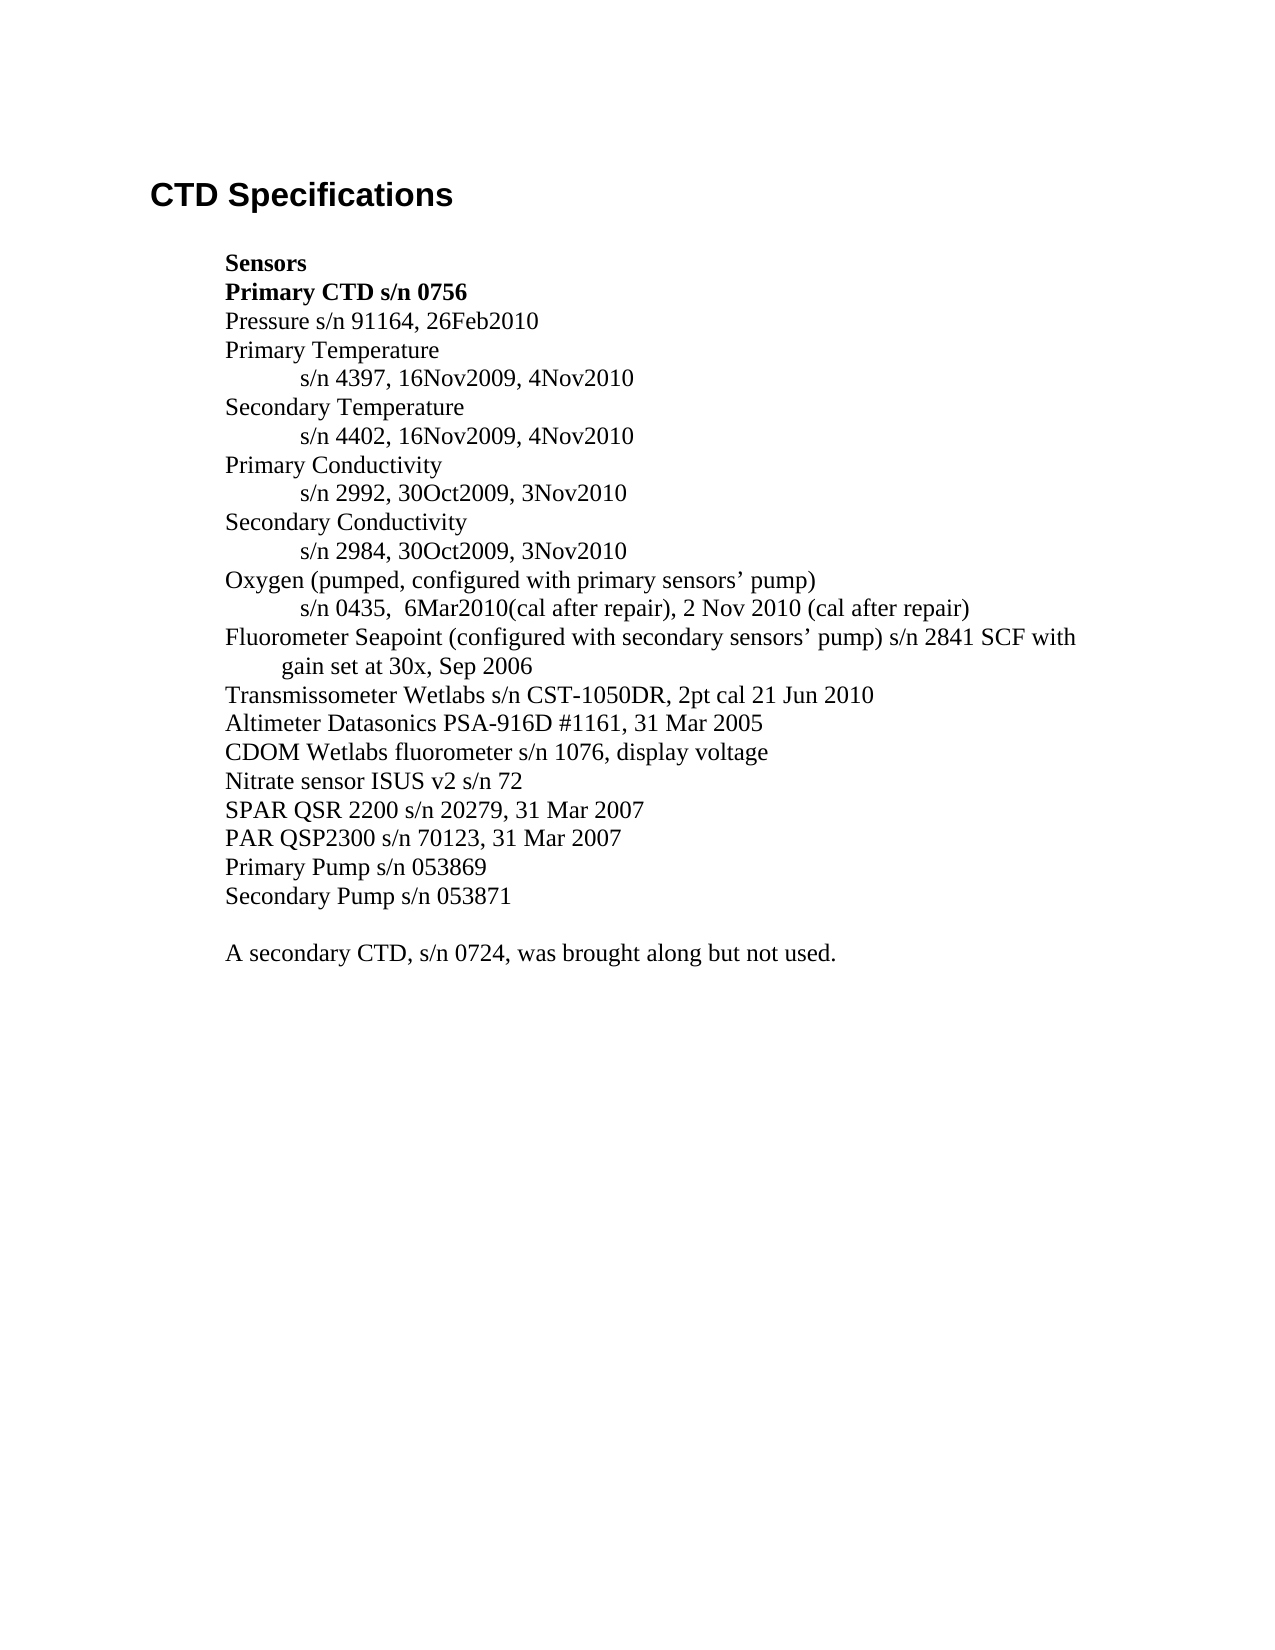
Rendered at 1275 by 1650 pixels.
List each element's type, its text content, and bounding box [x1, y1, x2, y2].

text QSR 2200 s/n 20279, 31 Mar 2007 [150, 795, 1125, 823]
text Primary CTD s/n 0756 [150, 277, 1125, 306]
text Sensors [150, 248, 1125, 277]
text Transmissometer Wetlabs s/n CST-1050DR, 2pt cal 21 Jun 2010 [150, 680, 1125, 708]
subtitle CTD Specifications [150, 175, 1125, 213]
text Primary Pump s/n 053869 [150, 852, 1125, 881]
text Primary Temperature [150, 335, 1125, 363]
text Altimeter Datasonics -916D #1161, 31 Mar 2005 [150, 708, 1125, 737]
text Nitrate sensor ISUS v2 s/n 72 [150, 766, 1125, 795]
text Pressure s/n 91164, 26Feb2010 [150, 306, 1125, 335]
text s/n 4397, 16Nov2009, 4Nov2010 [225, 363, 1125, 392]
text s/n 0435, 6Mar2010(cal after repair), 2 Nov 2010 (cal after repair) [281, 593, 1125, 622]
text Oxygen (pumped, configured with primary sensors’ pump) [150, 565, 1125, 593]
text Primary Conductivity [150, 450, 1125, 478]
text s/n 4402, 16Nov2009, 4Nov2010 [225, 421, 1125, 450]
text Fluorometer Seapoint (configured with secondary sensors’ pump) s/n 2841 SCF with gain set at 30x, Sep 2006 [225, 622, 1125, 680]
text s/n 2992, 30Oct2009, 3Nov2010 [225, 478, 1125, 507]
text Secondary Pump s/n 053871 [150, 881, 1125, 910]
text Secondary Conductivity [150, 507, 1125, 536]
text A secondary CTD, s/n 0724, was brought along but not used. [150, 938, 1125, 967]
text CDOM Wetlabs fluorometer s/n 1076, display voltage [150, 737, 1125, 766]
text QSP2300 s/n 70123, 31 Mar 2007 [150, 823, 1125, 852]
text Secondary Temperature [150, 392, 1125, 421]
text s/n 2984, 30Oct2009, 3Nov2010 [225, 536, 1125, 565]
